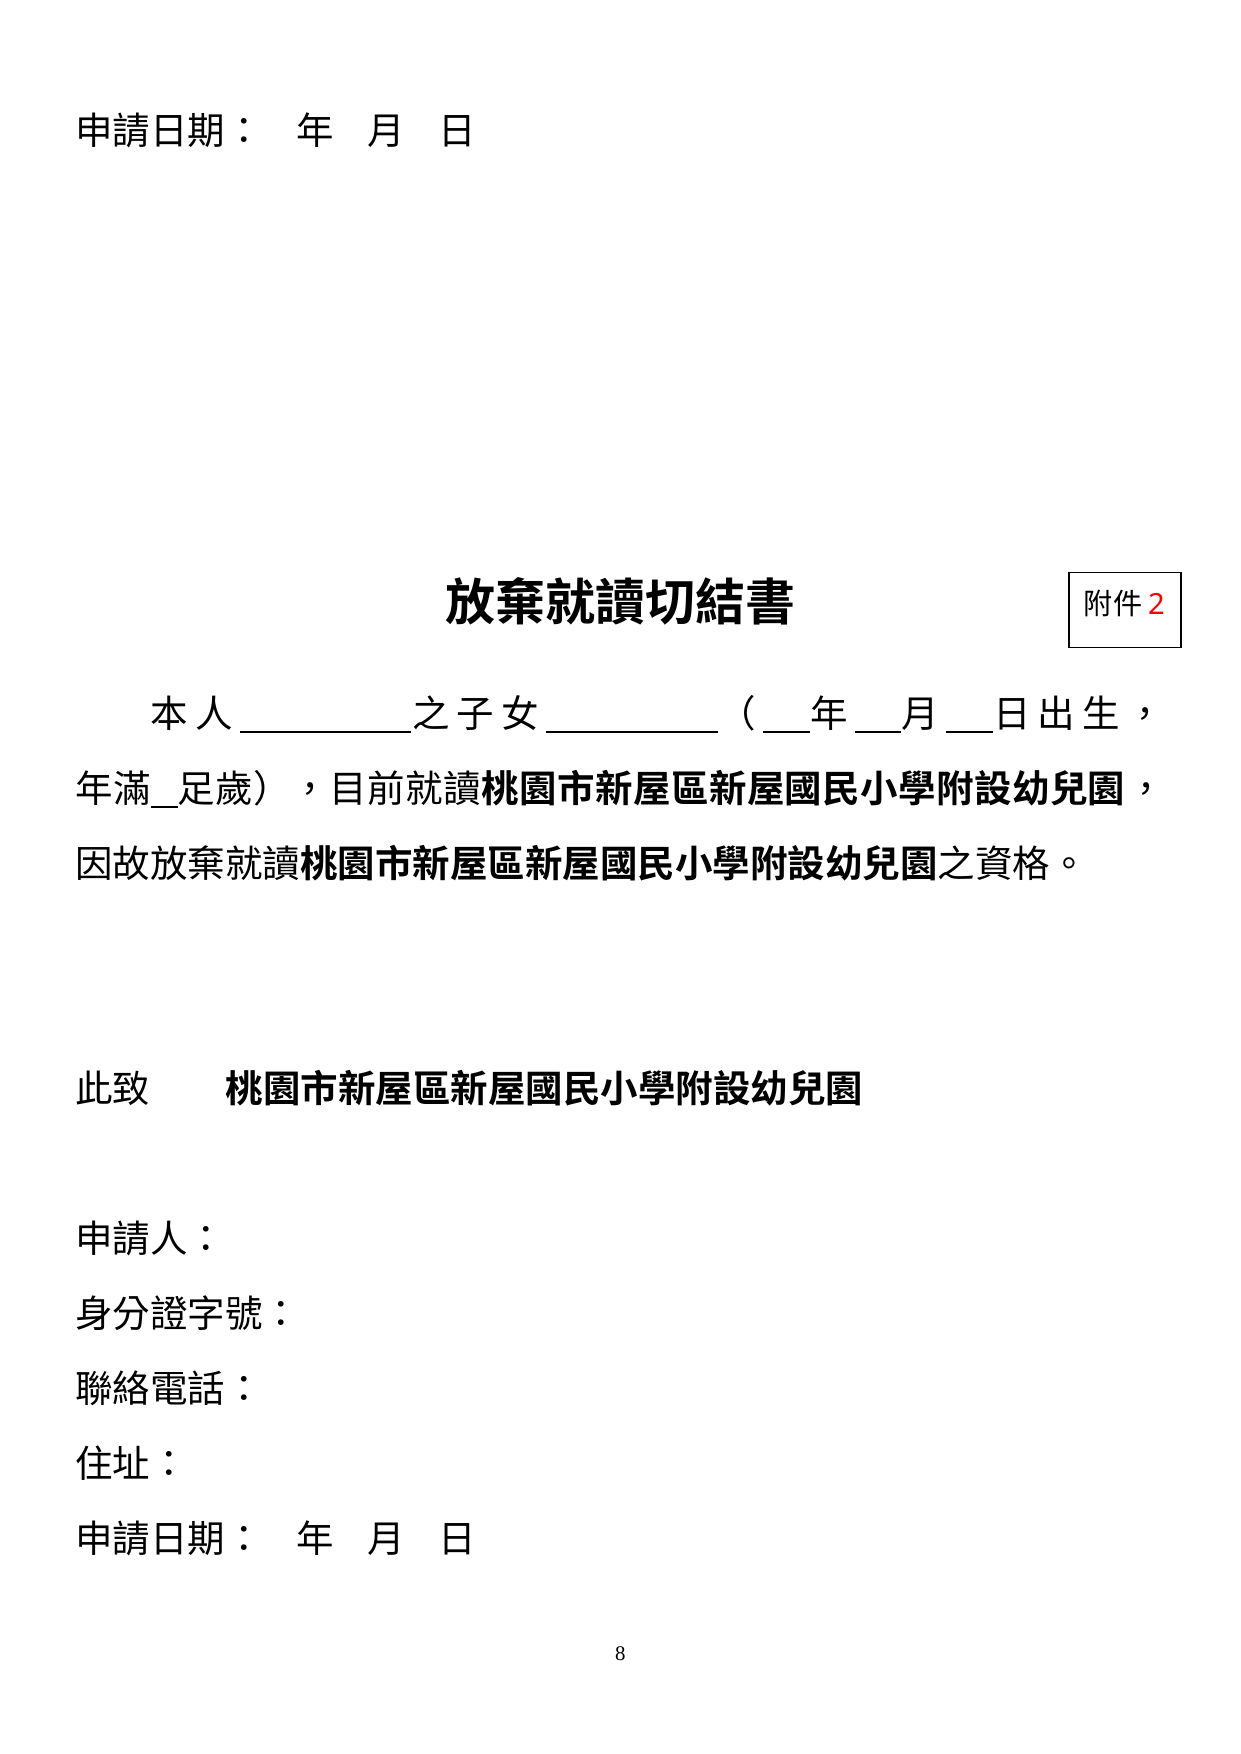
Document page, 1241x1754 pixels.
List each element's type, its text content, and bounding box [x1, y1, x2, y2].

text 申請日期： 年 月 日 [75, 91, 1165, 166]
text 申請人： [75, 1199, 1165, 1274]
text 放棄就讀切結書 [75, 561, 1165, 636]
text 聯絡電話： [75, 1349, 1165, 1424]
text 年滿 足歲），目前就讀桃園市新屋區新屋國民小學附設幼兒園，因故放棄就讀桃園市新屋區新屋國民小學附設幼兒園之資格。 [75, 749, 1165, 899]
text 此致 桃園市新屋區新屋國民小學附設幼兒園 [75, 1049, 1165, 1124]
text 身分證字號： [75, 1274, 1165, 1349]
text 住址： [75, 1424, 1165, 1499]
text 申請日期： 年 月 日 [75, 1499, 1165, 1574]
text 本人 之子女 （ 年 月 日出生， [75, 674, 1165, 749]
